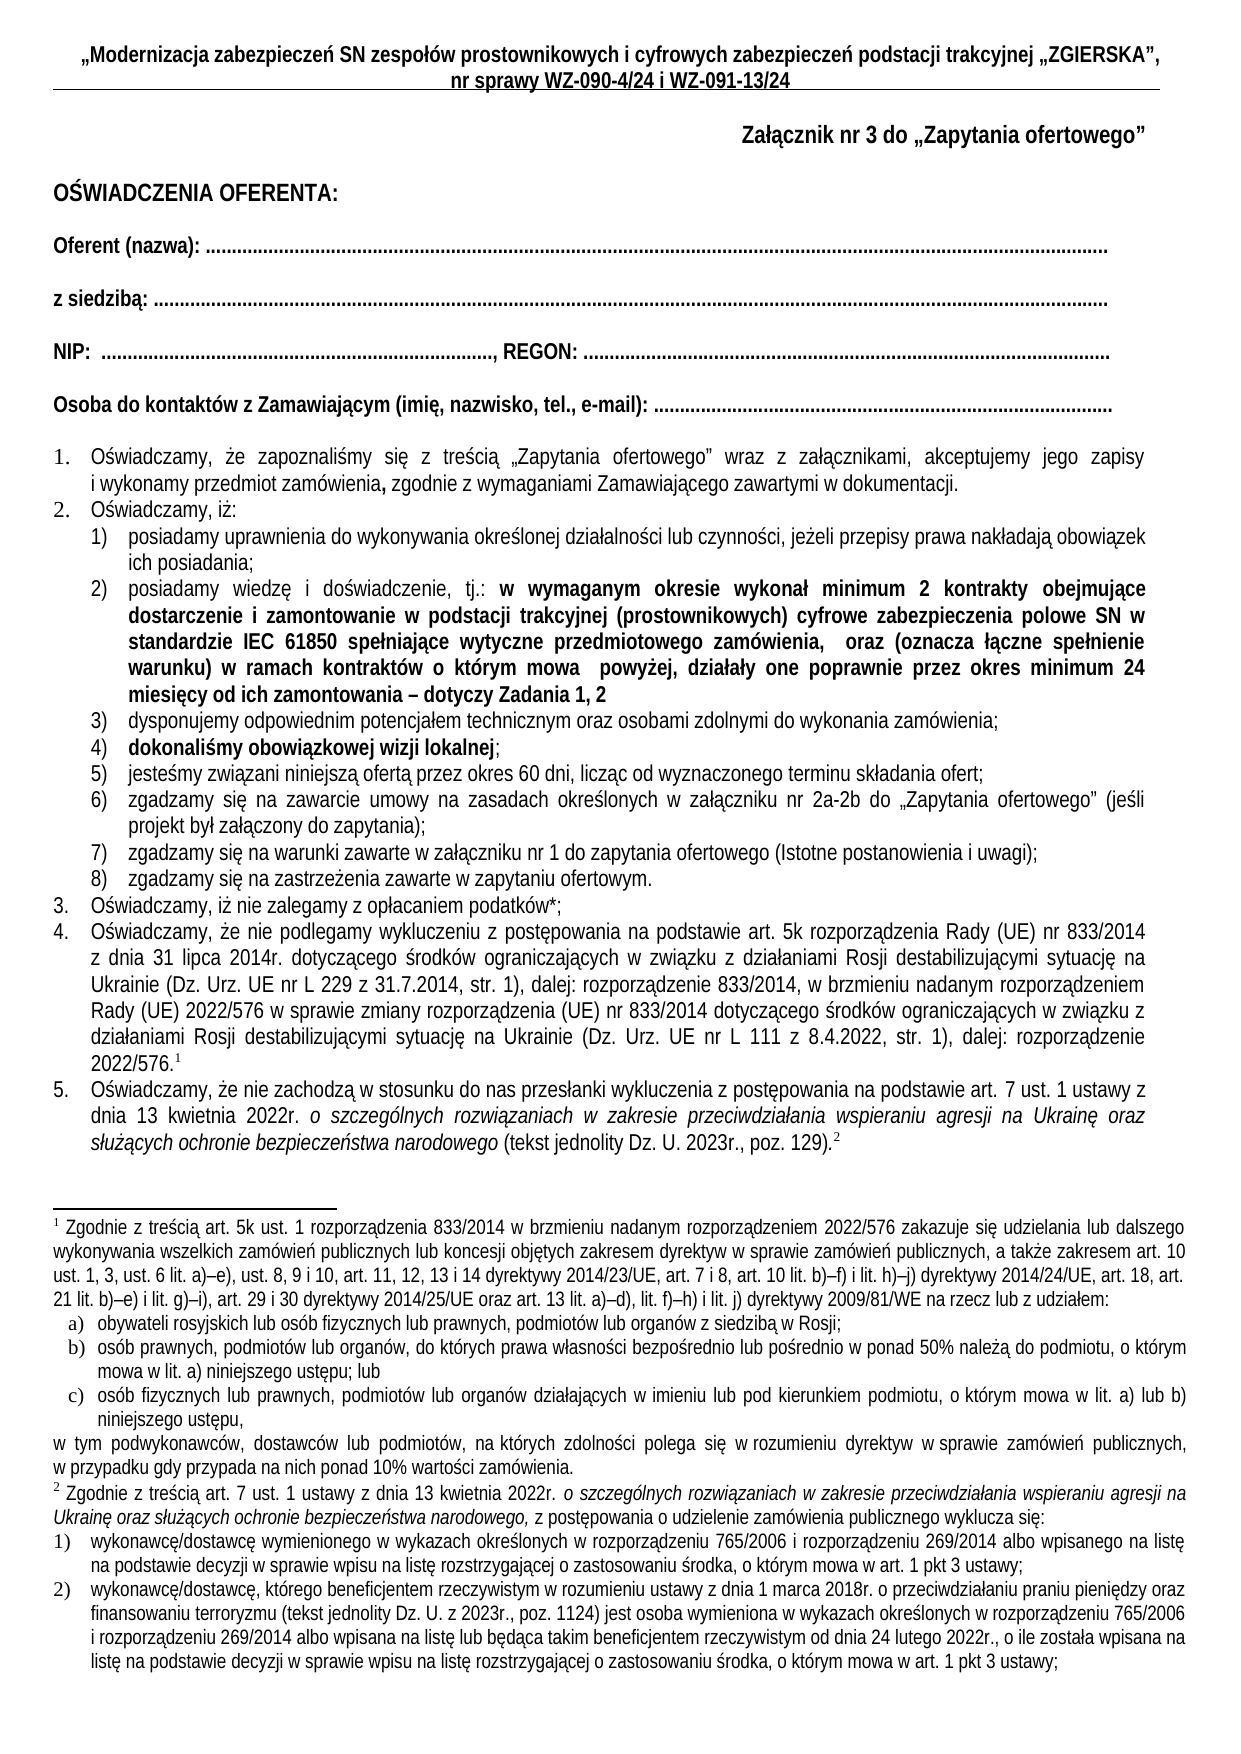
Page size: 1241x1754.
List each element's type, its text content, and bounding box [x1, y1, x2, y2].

text 5. Oświadczamy, że nie zachodzą w stosunku do nas przesłanki wykluczenia z postępowania na podstawie art. 7 ust. 1 ustawy z dnia 13 kwietnia 2022r. o szczególnych rozwiązaniach w zakresie przeciwdziałania wspieraniu agresji na Ukrainę oraz służących ochronie bezpieczeństwa narodowego (tekst jednolity Dz. U. 2023r., poz. 129). [53, 1076, 1146, 1155]
list zgadzamy się na warunki zawarte w załączniku nr 1 do zapytania ofertowego (Istotne postanowienia i uwagi); [91, 839, 1146, 865]
list zgadzamy się na zawarcie umowy na zasadach określonych w załączniku nr 2a-2b do „Zapytania ofertowego” (jeśli projekt był załączony do zapytania); [91, 786, 1146, 839]
list dysponujemy odpowiednim potencjałem technicznym oraz osobami zdolnymi do wykonania zamówienia; [91, 707, 1146, 733]
list posiadamy wiedzę i doświadczenie, tj.: w wymaganym okresie wykonał minimum 2 kontrakty obejmujące dostarczenie i zamontowanie w podstacji trakcyjnej (prostownikowych) cyfrowe zabezpieczenia polowe SN w standardzie IEC 61850 spełniające wytyczne przedmiotowego zamówienia, oraz (oznacza łączne spełnienie warunku) w ramach kontraktów o którym mowa powyżej, działały one poprawnie przez okres minimum 24 miesięcy od ich zamontowania – dotyczy Zadania 1, 2 [91, 575, 1146, 707]
list Oświadczamy, że zapoznaliśmy się z treścią „Zapytania ofertowego” wraz z załącznikami, akceptujemy jego zapisy i wykonamy przedmiot zamówienia, zgodnie z wymaganiami Zamawiającego zawartymi w dokumentacji. [53, 443, 1146, 496]
text Oferent (nazwa): ............................................................................................................................................................................. [53, 232, 1146, 259]
subtitle Załącznik nr 3 do „Zapytania ofertowego” [53, 120, 1146, 149]
list dokonaliśmy obowiązkowej wizji lokalnej; [91, 733, 1146, 760]
list posiadamy uprawnienia do wykonywania określonej działalności lub czynności, jeżeli przepisy prawa nakładają obowiązek ich posiadania; [91, 523, 1146, 575]
list jesteśmy związani niniejszą ofertą przez okres 60 dni, licząc od wyznaczonego terminu składania ofert; [91, 760, 1146, 786]
text 4. Oświadczamy, że nie podlegamy wykluczeniu z postępowania na podstawie art. 5k rozporządzenia Rady (UE) nr 833/2014 z dnia 31 lipca 2014r. dotyczącego środków ograniczających w związku z działaniami Rosji destabilizującymi sytuację na Ukrainie (Dz. Urz. UE nr L 229 z 31.7.2014, str. 1), dalej: rozporządzenie 833/2014, w brzmieniu nadanym rozporządzeniem Rady (UE) 2022/576 w sprawie zmiany rozporządzenia (UE) nr 833/2014 dotyczącego środków ograniczających w związku z działaniami Rosji destabilizującymi sytuację na Ukrainie (Dz. Urz. UE nr L 111 z 8.4.2022, str. 1), dalej: rozporządzenie 2022/576. [53, 918, 1146, 1076]
list zgadzamy się na zastrzeżenia zawarte w zapytaniu ofertowym. [91, 865, 1146, 892]
text Osoba do kontaktów z Zamawiającym (imię, nazwisko, tel., e-mail): ........................................................................................ [53, 391, 1146, 417]
text 3. Oświadczamy, iż nie zalegamy z opłacaniem podatków*; [53, 892, 1146, 918]
text z siedzibą: ....................................................................................................................................................................................... [53, 285, 1146, 312]
text OŚWIADCZENIA OFERENTA: [53, 177, 1146, 206]
text NIP: ..........................................................................., REGON: ..................................................................................................... [53, 338, 1146, 364]
list Oświadczamy, iż: [53, 496, 1146, 523]
